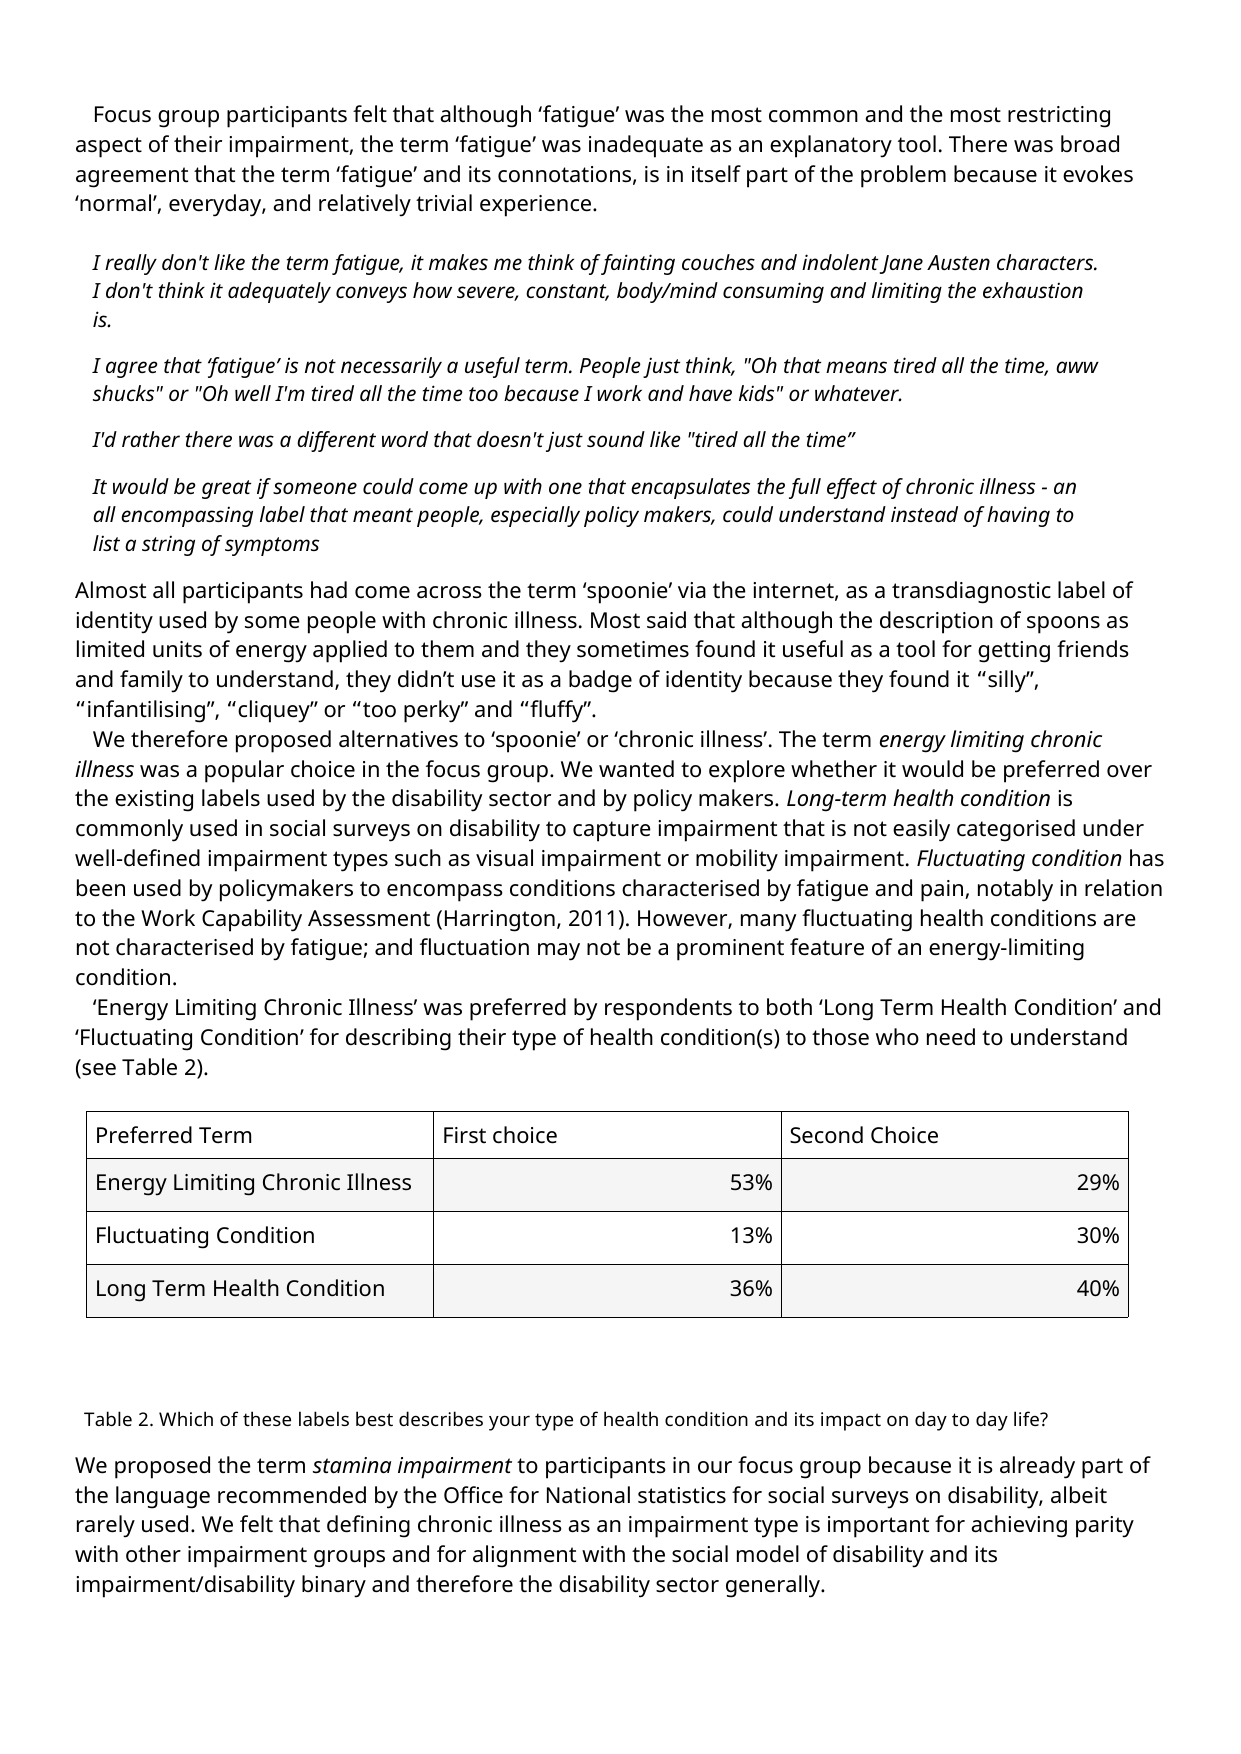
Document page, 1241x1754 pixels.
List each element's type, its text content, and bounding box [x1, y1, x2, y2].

table_cell Fluctuating Condition [87, 1212, 433, 1264]
text Almost all participants had come across the term ‘spoonie’ via the internet, as a transdiagnostic label of identity used by some people with chronic illness. Most said that although the description of spoons as limited units of energy applied to them and they sometimes found it useful as a tool for getting friends and family to understand, they didn’t use it as a badge of identity because they found it “silly”, “infantilising”, “cliquey” or “too perky” and “fluffy”. [75, 575, 1165, 724]
text ‘Energy Limiting Chronic Illness’ was preferred by respondents to both ‘Long Term Health Condition’ and ‘Fluctuating Condition’ for describing their type of health condition(s) to those who need to understand (see Table 2). [75, 992, 1165, 1081]
table_header First choice [434, 1112, 781, 1158]
table_cell Long Term Health Condition [87, 1265, 433, 1317]
table_cell 36% [434, 1265, 781, 1317]
table_cell 40% [782, 1265, 1128, 1317]
table_cell Energy Limiting Chronic Illness [87, 1159, 433, 1211]
text I really don't like the term fatigue, it makes me think of fainting couches and indolent Jane Austen characters. I don't think it adequately conveys how severe, constant, body/mind consuming and limiting the exhaustion is. [93, 248, 1107, 333]
table_cell 30% [782, 1212, 1128, 1264]
table_cell 13% [434, 1212, 781, 1264]
text Focus group participants felt that although ‘fatigue’ was the most common and the most restricting aspect of their impairment, the term ‘fatigue’ was inadequate as an explanatory tool. There was broad agreement that the term ‘fatigue’ and its connotations, is in itself part of the problem because it evokes ‘normal’, everyday, and relatively trivial experience. [75, 99, 1165, 218]
text We therefore proposed alternatives to ‘spoonie’ or ‘chronic illness’. The term energy limiting chronic illness was a popular choice in the focus group. We wanted to explore whether it would be preferred over the existing labels used by the disability sector and by policy makers. Long-term health condition is commonly used in social surveys on disability to capture impairment that is not easily categorised under well-defined impairment types such as visual impairment or mobility impairment. Fluctuating condition has been used by policymakers to encompass conditions characterised by fatigue and pain, notably in relation to the Work Capability Assessment (Harrington, 2011). However, many fluctuating health conditions are not characterised by fatigue; and fluctuation may not be a prominent feature of an energy-limiting condition. [75, 724, 1165, 992]
text We proposed the term stamina impairment to participants in our focus group because it is already part of the language recommended by the Office for National statistics for social surveys on disability, albeit rarely used. We felt that defining chronic illness as an impairment type is important for achieving parity with other impairment groups and for alignment with the social model of disability and its impairment/disability binary and therefore the disability sector generally. [75, 1450, 1165, 1599]
table_cell 53% [434, 1159, 781, 1211]
text I'd rather there was a different word that doesn't just sound like "tired all the time” [93, 426, 1107, 454]
table_header Second Choice [782, 1112, 1128, 1158]
table_cell 29% [782, 1159, 1128, 1211]
text It would be great if someone could come up with one that encapsulates the full effect of chronic illness - an all encompassing label that meant people, especially policy makers, could understand instead of having to list a string of symptoms [93, 472, 1107, 557]
text Table 2. Which of these labels best describes your type of health condition and its impact on day to day life? [84, 1407, 1165, 1432]
table_header Preferred Term [87, 1112, 433, 1158]
text I agree that ‘fatigue’ is not necessarily a useful term. People just think, "Oh that means tired all the time, aww shucks" or "Oh well I'm tired all the time too because I work and have kids" or whatever. [93, 351, 1107, 408]
